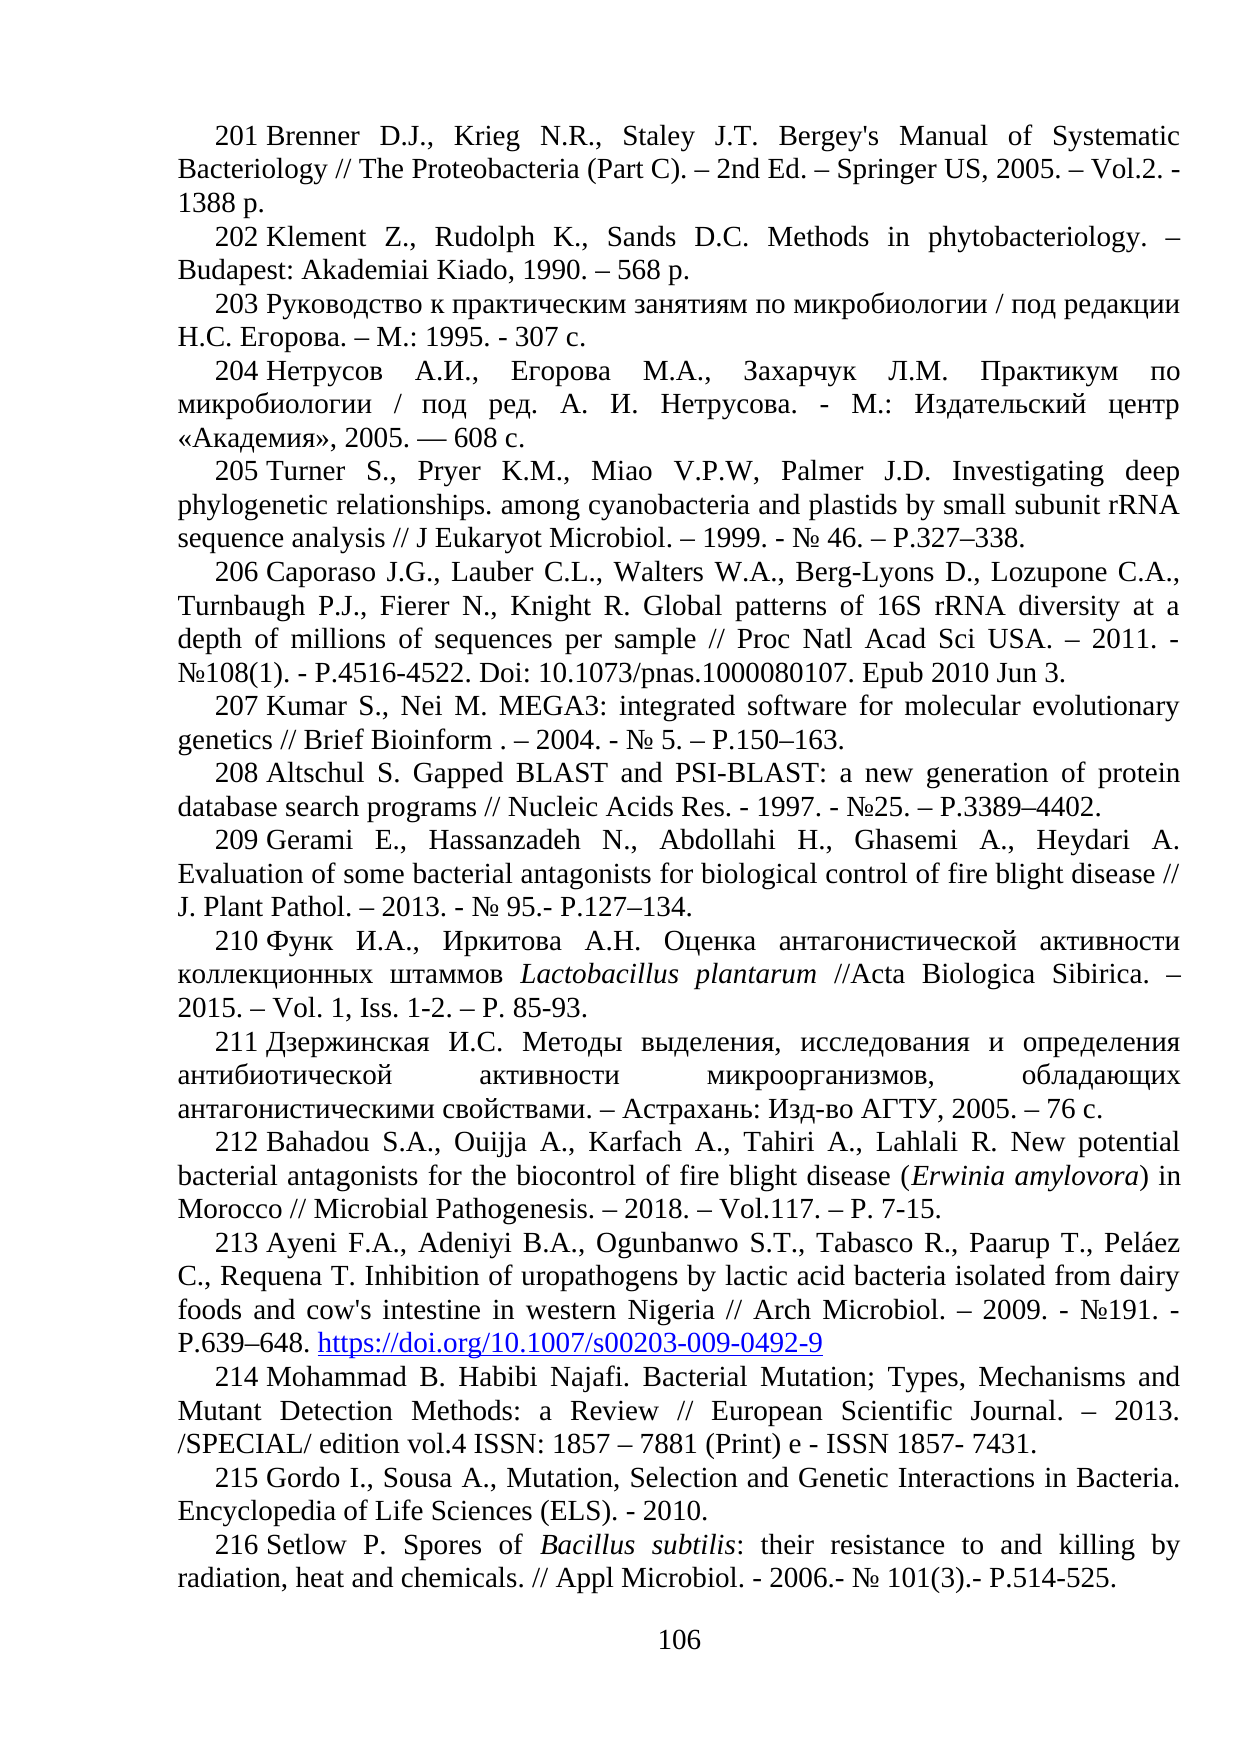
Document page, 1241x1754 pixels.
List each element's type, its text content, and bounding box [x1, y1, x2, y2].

list Функ И.А., Иркитова А.Н. Оценка антагонистической активности коллекционных штаммов Lactobacillus plantarum //Acta Biologica Sibirica. – 2015. – Vol. 1, Iss. 1-2. – P. 85-93. [177, 923, 1181, 1024]
list Setlow P. Spores of Bacillus subtilis: their resistance to and killing by radiation, heat and chemicals. // Appl Microbiol. - 2006.- № 101(3).- Р.514-525. [177, 1527, 1181, 1594]
list Altschul S. Gapped BLAST and PSI-BLAST: a new generation of protein database search programs // Nucleic Acids Res. - 1997. - №25. – Р.3389–4402. [177, 755, 1181, 822]
list Klement Z., Rudolph K., Sands D.C. Methods in phytobacteriology. – Budapest: Akademiai Kiado, 1990. – 568 p. [177, 219, 1181, 286]
list Ayeni F.A., Adeniyi B.A., Ogunbanwo S.T., Tabasco R., Paarup T., Peláez C., Requena T. Inhibition of uropathogens by lactic acid bacteria isolated from dairy foods and cow's intestine in western Nigeria // Arch Microbiol. – 2009. - №191. - Р.639–648. https://doi.org/10.1007/s00203-009-0492-9 [177, 1225, 1181, 1359]
list Gerami E., Hassanzadeh N., Abdollahi H., Ghasemi A., Heydari A. Evaluation of some bacterial antagonists for biological control of fire blight disease // J. Plant Pathol. – 2013. - № 95.- Р.127–134. [177, 822, 1181, 923]
list Нетрусов А.И., Егорова М.А., Захарчук Л.М. Практикум по микробиологии / под ред. А. И. Нетрусова. - М.: Издательский центр «Академия», 2005. — 608 с. [177, 353, 1181, 453]
list Kumar S., Nei M. MEGA3: integrated software for molecular evolutionary genetics // Brief Bioinform . – 2004. - № 5. – Р.150–163. [177, 688, 1181, 755]
list Turner S., Pryer K.M., Miao V.P.W, Palmer J.D. Investigating deep phylogenetic relationships. among cyanobacteria and plastids by small subunit rRNA sequence analysis // J Eukaryot Microbiol. – 1999. - № 46. – Р.327–338. [177, 453, 1181, 554]
list Руководство к практическим занятиям по микробиологии / под редакции Н.С. Егорова. – М.: 1995. - 307 с. [177, 286, 1181, 353]
list Gordo I., Sousa A., Mutation, Selection and Genetic Interactions in Bacteria. Encyclopedia of Life Sciences (ELS). - 2010. [177, 1460, 1181, 1527]
list Дзержинская И.С. Методы выделения, исследования и определения антибиотической активности микроорганизмов, обладающих антагонистическими свойствами. – Астрахань: Изд-во АГТУ, 2005. – 76 с. [177, 1024, 1181, 1124]
list Mohammad B. Habibi Najafi. Bacterial Mutation; Types, Mechanisms and Mutant Detection Methods: a Review // European Scientific Journal. – 2013. /SPECIAL/ edition vol.4 ISSN: 1857 – 7881 (Print) e - ISSN 1857- 7431. [177, 1359, 1181, 1460]
list Brenner D.J., Krieg N.R., Staley J.T. Bergey's Manual of Systematic Bacteriology // The Proteobacteria (Part C). – 2nd Ed. – Springer US, 2005. – Vol.2. - 1388 p. [177, 118, 1181, 219]
list Caporaso J.G., Lauber C.L., Walters W.A., Berg-Lyons D., Lozupone C.A., Turnbaugh P.J., Fierer N., Knight R. Global patterns of 16S rRNA diversity at a depth of millions of sequences per sample // Proc Natl Acad Sci USA. – 2011. - №108(1). - Р.4516-4522. Doi: 10.1073/pnas.1000080107. Epub 2010 Jun 3. [177, 554, 1181, 688]
list Bahadou S.A., Ouijja A., Karfach A., Tahiri A., Lahlali R. New potential bacterial antagonists for the biocontrol of fire blight disease (Erwinia amylovora) in Morocco // Microbial Pathogenesis. – 2018. – Vol.117. – P. 7-15. [177, 1124, 1181, 1225]
